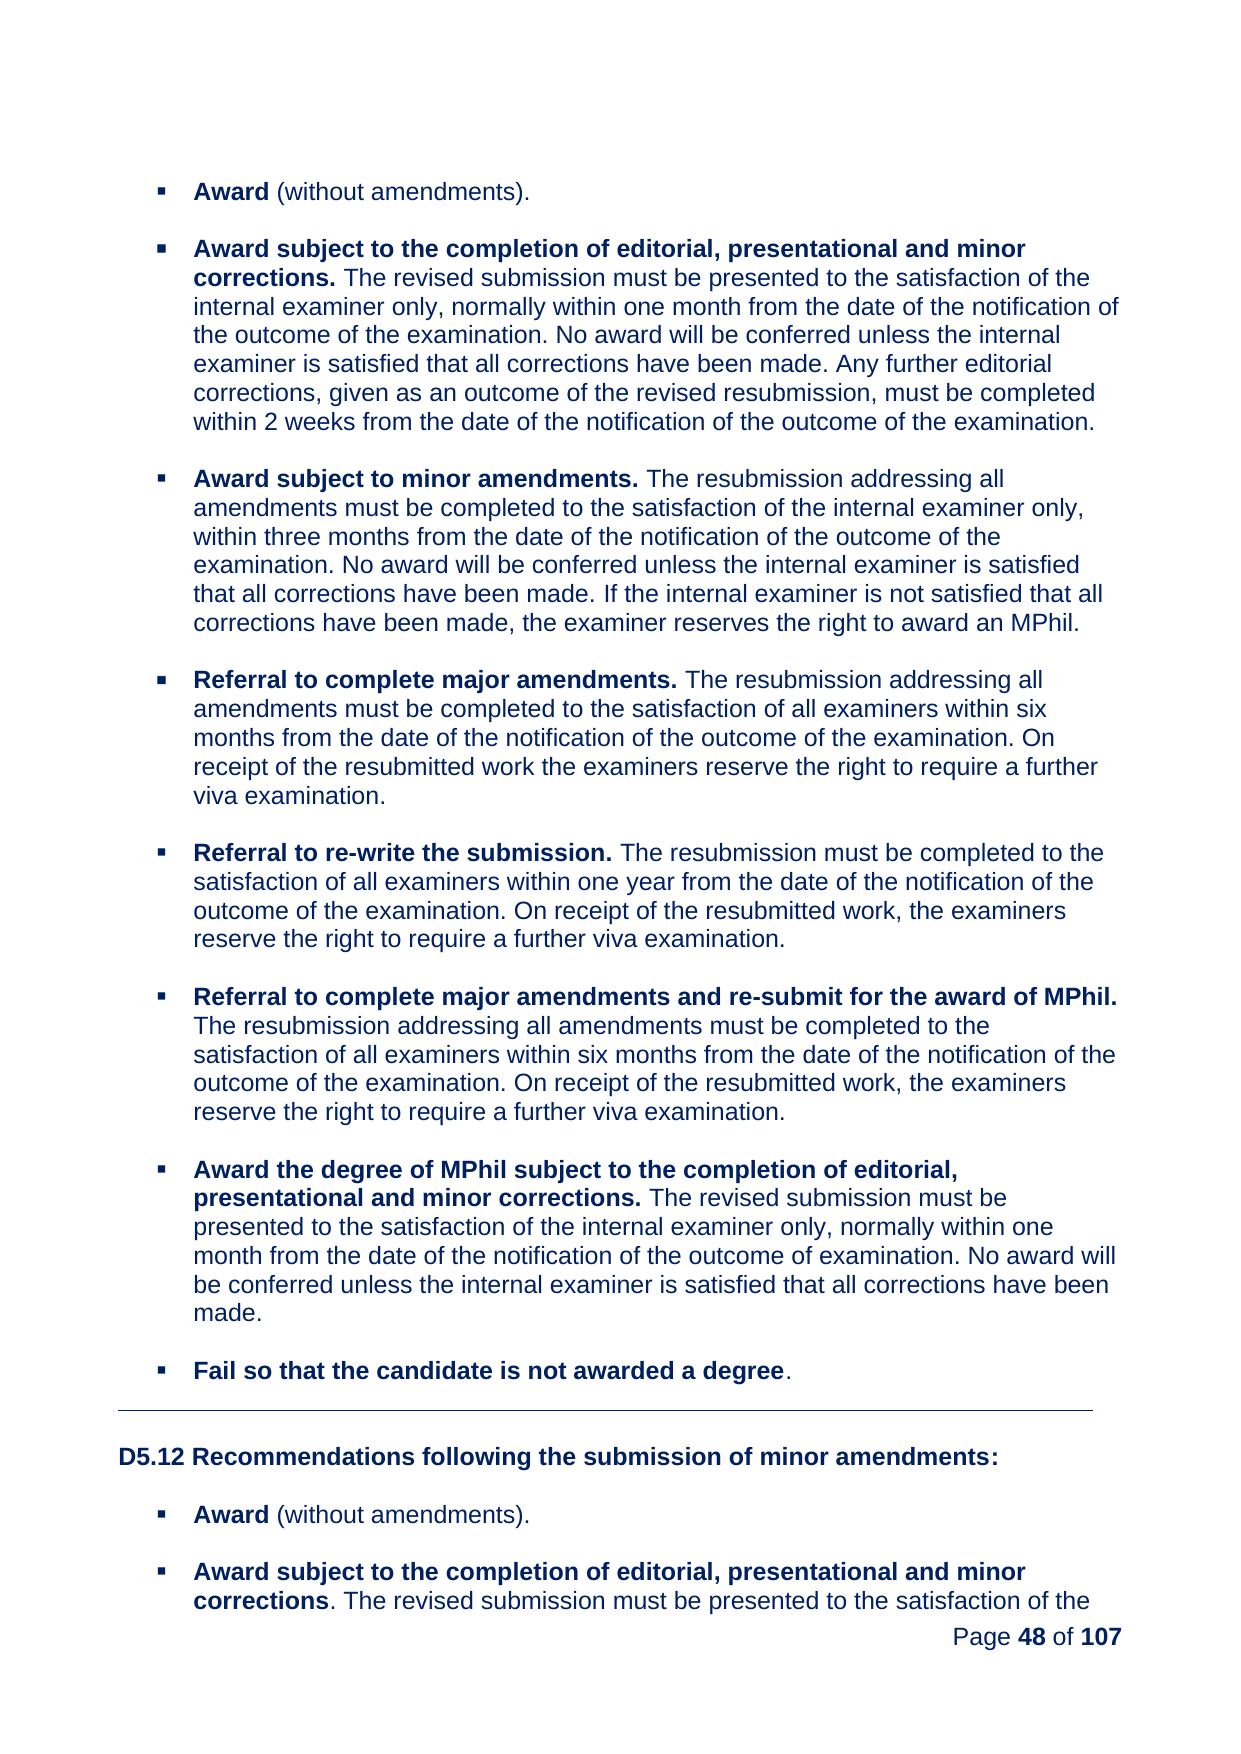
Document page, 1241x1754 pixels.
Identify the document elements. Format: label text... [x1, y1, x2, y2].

list Referral to re-write the submission. The resubmission must be completed to the satisfaction of all examiners within one year from the date of the notification of the outcome of the examination. On receipt of the resubmitted work, the examiners reserve the right to require a further viva examination. [156, 838, 1122, 953]
list Award (without amendments). [156, 1500, 1122, 1529]
list Award the degree of MPhil subject to the completion of editorial, presentational and minor corrections. The revised submission must be presented to the satisfaction of the internal examiner only, normally within one month from the date of the notification of the outcome of examination. No award will be conferred unless the internal examiner is satisfied that all corrections have been made. [156, 1154, 1122, 1327]
subtitle D5.12 Recommendations following the submission of minor amendments: [118, 1442, 1122, 1471]
list Referral to complete major amendments. The resubmission addressing all amendments must be completed to the satisfaction of all examiners within six months from the date of the notification of the outcome of the examination. On receipt of the resubmitted work the examiners reserve the right to require a further viva examination. [156, 666, 1122, 809]
list Award subject to minor amendments. The resubmission addressing all amendments must be completed to the satisfaction of the internal examiner only, within three months from the date of the notification of the outcome of the examination. No award will be conferred unless the internal examiner is satisfied that all corrections have been made. If the internal examiner is not satisfied that all corrections have been made, the examiner reserves the right to award an MPhil. [156, 464, 1122, 637]
list Referral to complete major amendments and re-submit for the award of MPhil. The resubmission addressing all amendments must be completed to the satisfaction of all examiners within six months from the date of the notification of the outcome of the examination. On receipt of the resubmitted work, the examiners reserve the right to require a further viva examination. [156, 982, 1122, 1126]
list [156, 1557, 1122, 1615]
list Fail so that the candidate is not awarded a degree. [156, 1356, 1122, 1385]
list Award (without amendments). [156, 176, 1122, 205]
